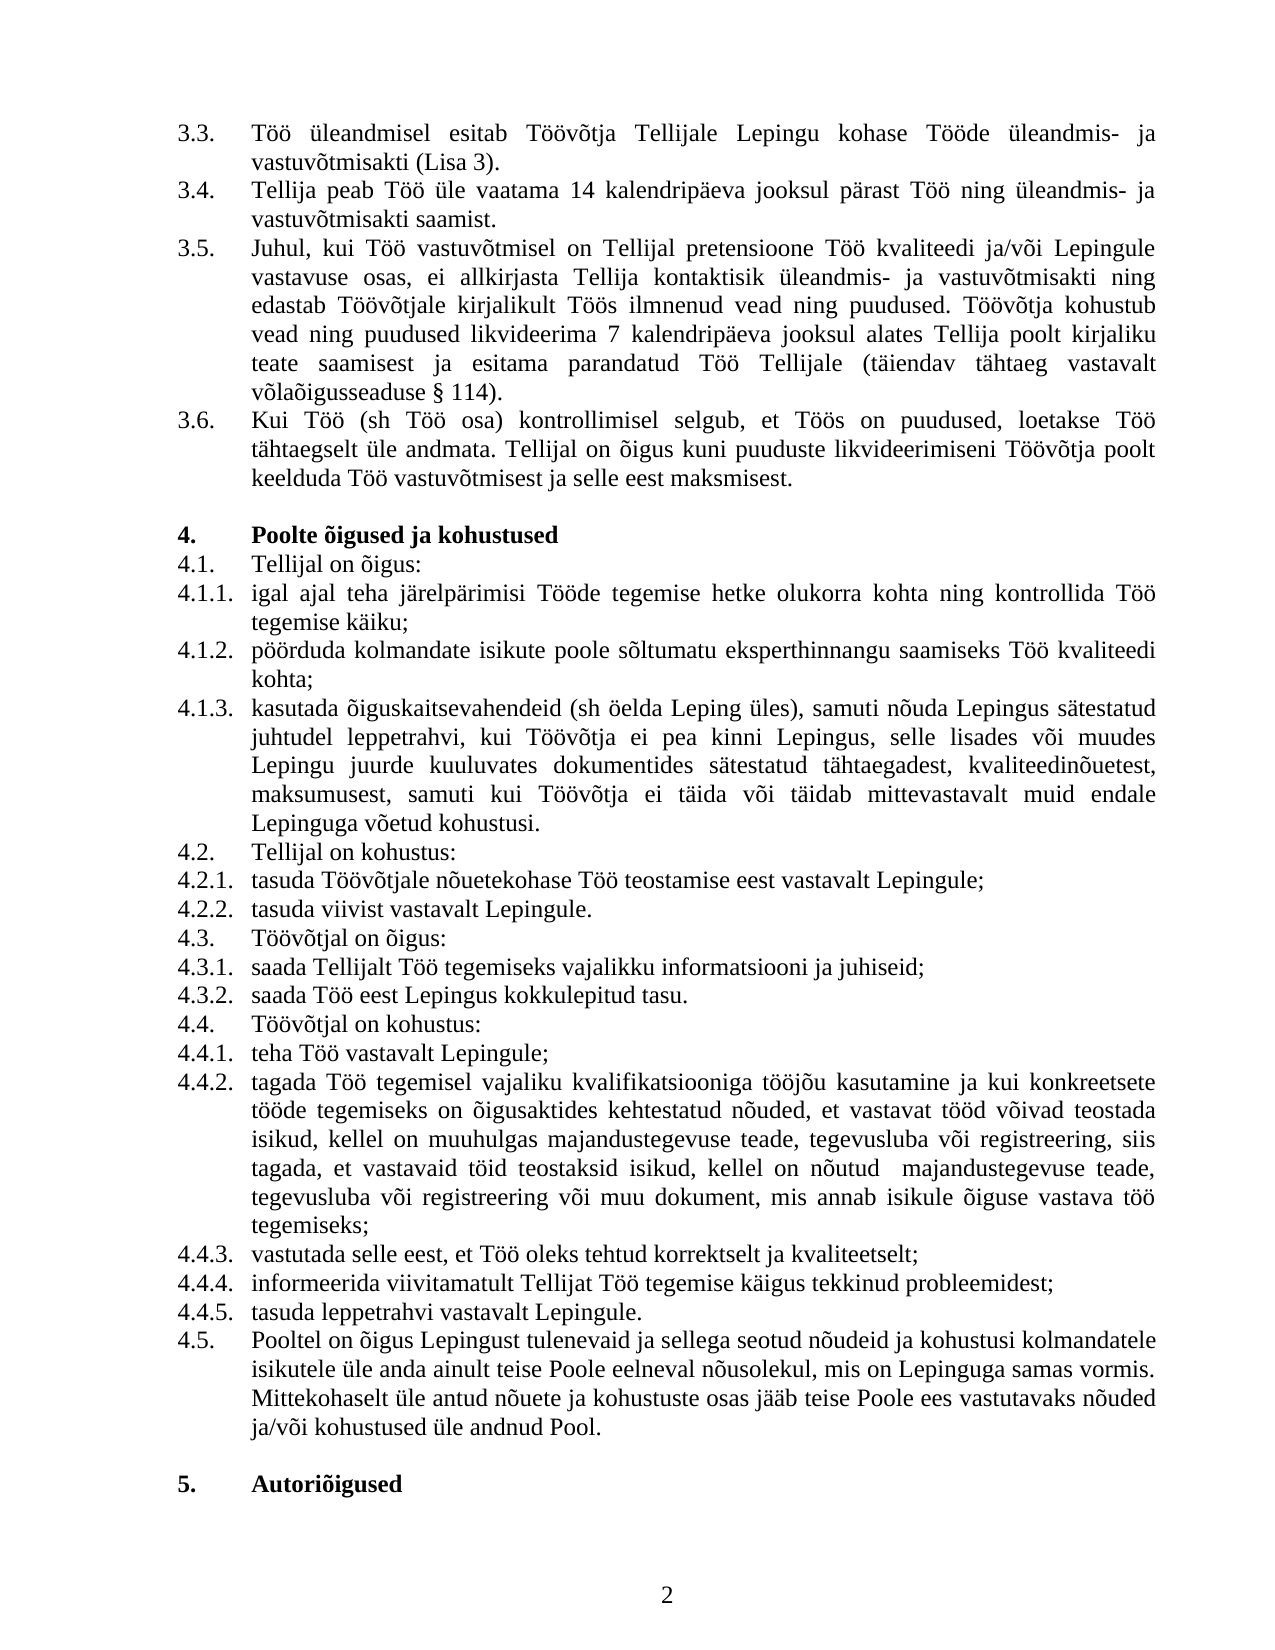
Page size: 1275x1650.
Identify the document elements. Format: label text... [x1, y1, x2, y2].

text igal ajal teha järelpärimisi Tööde tegemise hetke olukorra kohta ning kontrollida Töö tegemise käiku; [177, 578, 1157, 636]
text Tellija peab Töö üle vaatama 14 kalendripäeva jooksul pärast Töö ning üleandmis- ja vastuvõtmisakti saamist. [177, 176, 1157, 233]
text informeerida viivitamatult Tellijat Töö tegemise käigus tekkinud probleemidest; [177, 1268, 1157, 1297]
text Poolte õigused ja kohustused [177, 521, 1157, 549]
text tasuda viivist vastavalt Lepingule. [177, 894, 1157, 923]
text pöörduda kolmandate isikute poole sõltumatu eksperthinnangu saamiseks Töö kvaliteedi kohta; [177, 636, 1157, 693]
text Tellijal on kohustus: [177, 837, 1157, 866]
text tasuda Töövõtjale nõuetekohase Töö teostamise eest vastavalt Lepingule; [177, 866, 1157, 894]
text vastutada selle eest, et Töö oleks tehtud korrektselt ja kvaliteetselt; [177, 1239, 1157, 1268]
text saada Töö eest Lepingus kokkulepitud tasu. [177, 981, 1157, 1009]
text tasuda leppetrahvi vastavalt Lepingule. [177, 1297, 1157, 1326]
text Juhul, kui Töö vastuvõtmisel on Tellijal pretensioone Töö kvaliteedi ja/või Lepingule vastavuse osas, ei allkirjasta Tellija kontaktisik üleandmis- ja vastuvõtmisakti ning edastab Töövõtjale kirjalikult Töös ilmnenud vead ning puudused. Töövõtja kohustub vead ning puudused likvideerima 7 kalendripäeva jooksul alates Tellija poolt kirjaliku teate saamisest ja esitama parandatud Töö Tellijale (täiendav tähtaeg vastavalt võlaõigusseaduse § 114). [177, 233, 1157, 406]
text Pooltel on õigus Lepingust tulenevaid ja sellega seotud nõudeid ja kohustusi kolmandatele isikutele üle anda ainult teise Poole eelneval nõusolekul, mis on Lepinguga samas vormis. Mittekohaselt üle antud nõuete ja kohustuste osas jääb teise Poole ees vastutavaks nõuded ja/või kohustused üle andnud Pool. [177, 1326, 1157, 1441]
text Töövõtjal on kohustus: [177, 1009, 1157, 1038]
text Tellijal on õigus: [177, 549, 1157, 578]
text kasutada õiguskaitsevahendeid (sh öelda Leping üles), samuti nõuda Lepingus sätestatud juhtudel leppetrahvi, kui Töövõtja ei pea kinni Lepingus, selle lisades või muudes Lepingu juurde kuuluvates dokumentides sätestatud tähtaegadest, kvaliteedinõuetest, maksumusest, samuti kui Töövõtja ei täida või täidab mittevastavalt muid endale Lepinguga võetud kohustusi. [177, 693, 1157, 837]
text Töövõtjal on õigus: [177, 923, 1157, 952]
text teha Töö vastavalt Lepingule; [177, 1038, 1157, 1067]
text Kui Töö (sh Töö osa) kontrollimisel selgub, et Töös on puudused, loetakse Töö tähtaegselt üle andmata. Tellijal on õigus kuni puuduste likvideerimiseni Töövõtja poolt keelduda Töö vastuvõtmisest ja selle eest maksmisest. [177, 406, 1157, 492]
text Autoriõigused [177, 1469, 1157, 1498]
text Töö üleandmisel esitab Töövõtja Tellijale Lepingu kohase Tööde üleandmis- ja vastuvõtmisakti (Lisa 3). [177, 118, 1157, 176]
text saada Tellijalt Töö tegemiseks vajalikku informatsiooni ja juhiseid; [177, 952, 1157, 981]
text tagada Töö tegemisel vajaliku kvalifikatsiooniga tööjõu kasutamine ja kui konkreetsete tööde tegemiseks on õigusaktides kehtestatud nõuded, et vastavat tööd võivad teostada isikud, kellel on muuhulgas majandustegevuse teade, tegevusluba või registreering, siis tagada, et vastavaid töid teostaksid isikud, kellel on nõutud majandustegevuse teade, tegevusluba või registreering või muu dokument, mis annab isikule õiguse vastava töö tegemiseks; [177, 1067, 1157, 1239]
